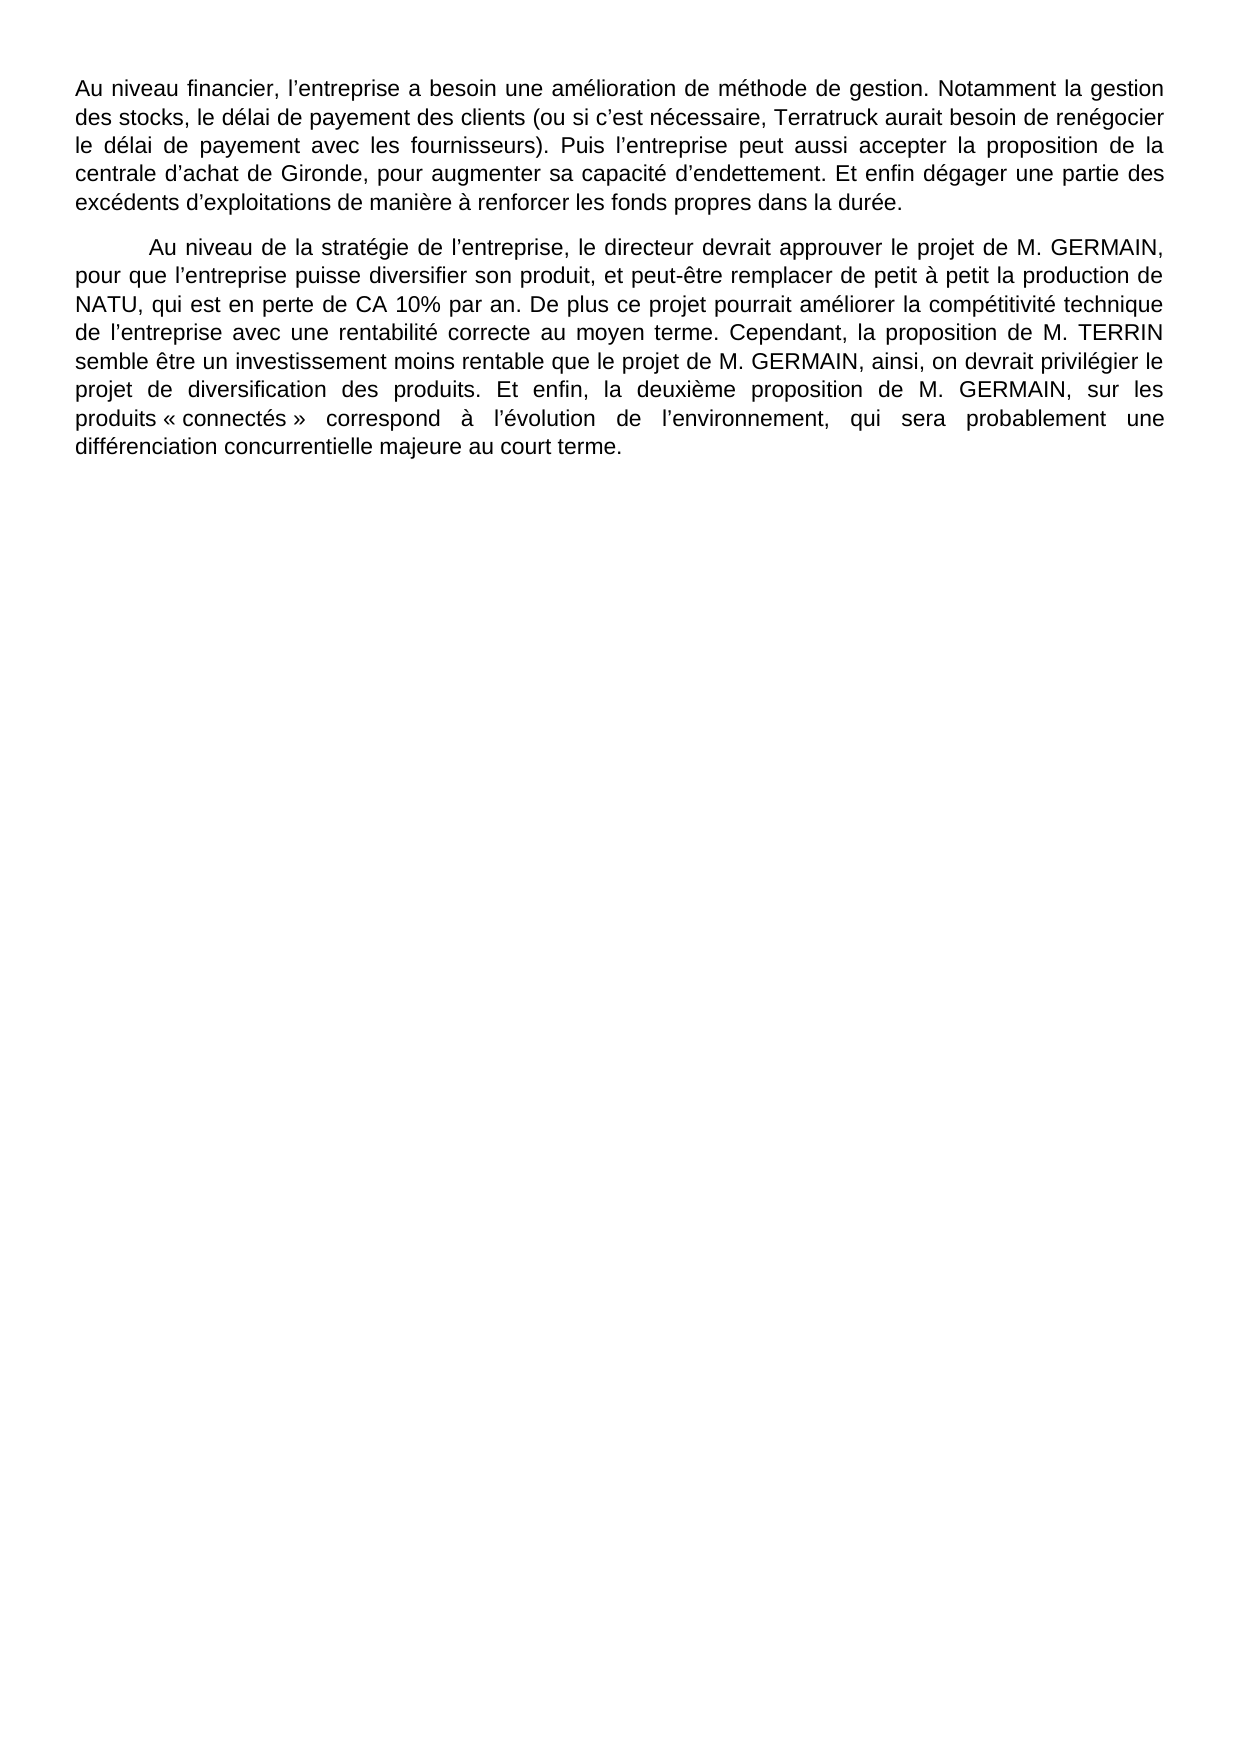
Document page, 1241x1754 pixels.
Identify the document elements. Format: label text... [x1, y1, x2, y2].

text Au niveau de la stratégie de l’entreprise, le directeur devrait approuver le projet de M. GERMAIN, pour que l’entreprise puisse diversifier son produit, et peut-être remplacer de petit à petit la production de NATU, qui est en perte de CA 10% par an. De plus ce projet pourrait améliorer la compétitivité technique de l’entreprise avec une rentabilité correcte au moyen terme. Cependant, la proposition de M. TERRIN semble être un investissement moins rentable que le projet de M. GERMAIN, ainsi, on devrait privilégier le projet de diversification des produits. Et enfin, la deuxième proposition de M. GERMAIN, sur les produits « connectés » correspond à l’évolution de l’environnement, qui sera probablement une différenciation concurrentielle majeure au court terme. [75, 234, 1165, 459]
text Au niveau financier, l’entreprise a besoin une amélioration de méthode de gestion. Notamment la gestion des stocks, le délai de payement des clients (ou si c’est nécessaire, Terratruck aurait besoin de renégocier le délai de payement avec les fournisseurs). Puis l’entreprise peut aussi accepter la proposition de la centrale d’achat de Gironde, pour augmenter sa capacité d’endettement. Et enfin dégager une partie des excédents d’exploitations de manière à renforcer les fonds propres dans la durée. [75, 75, 1165, 215]
